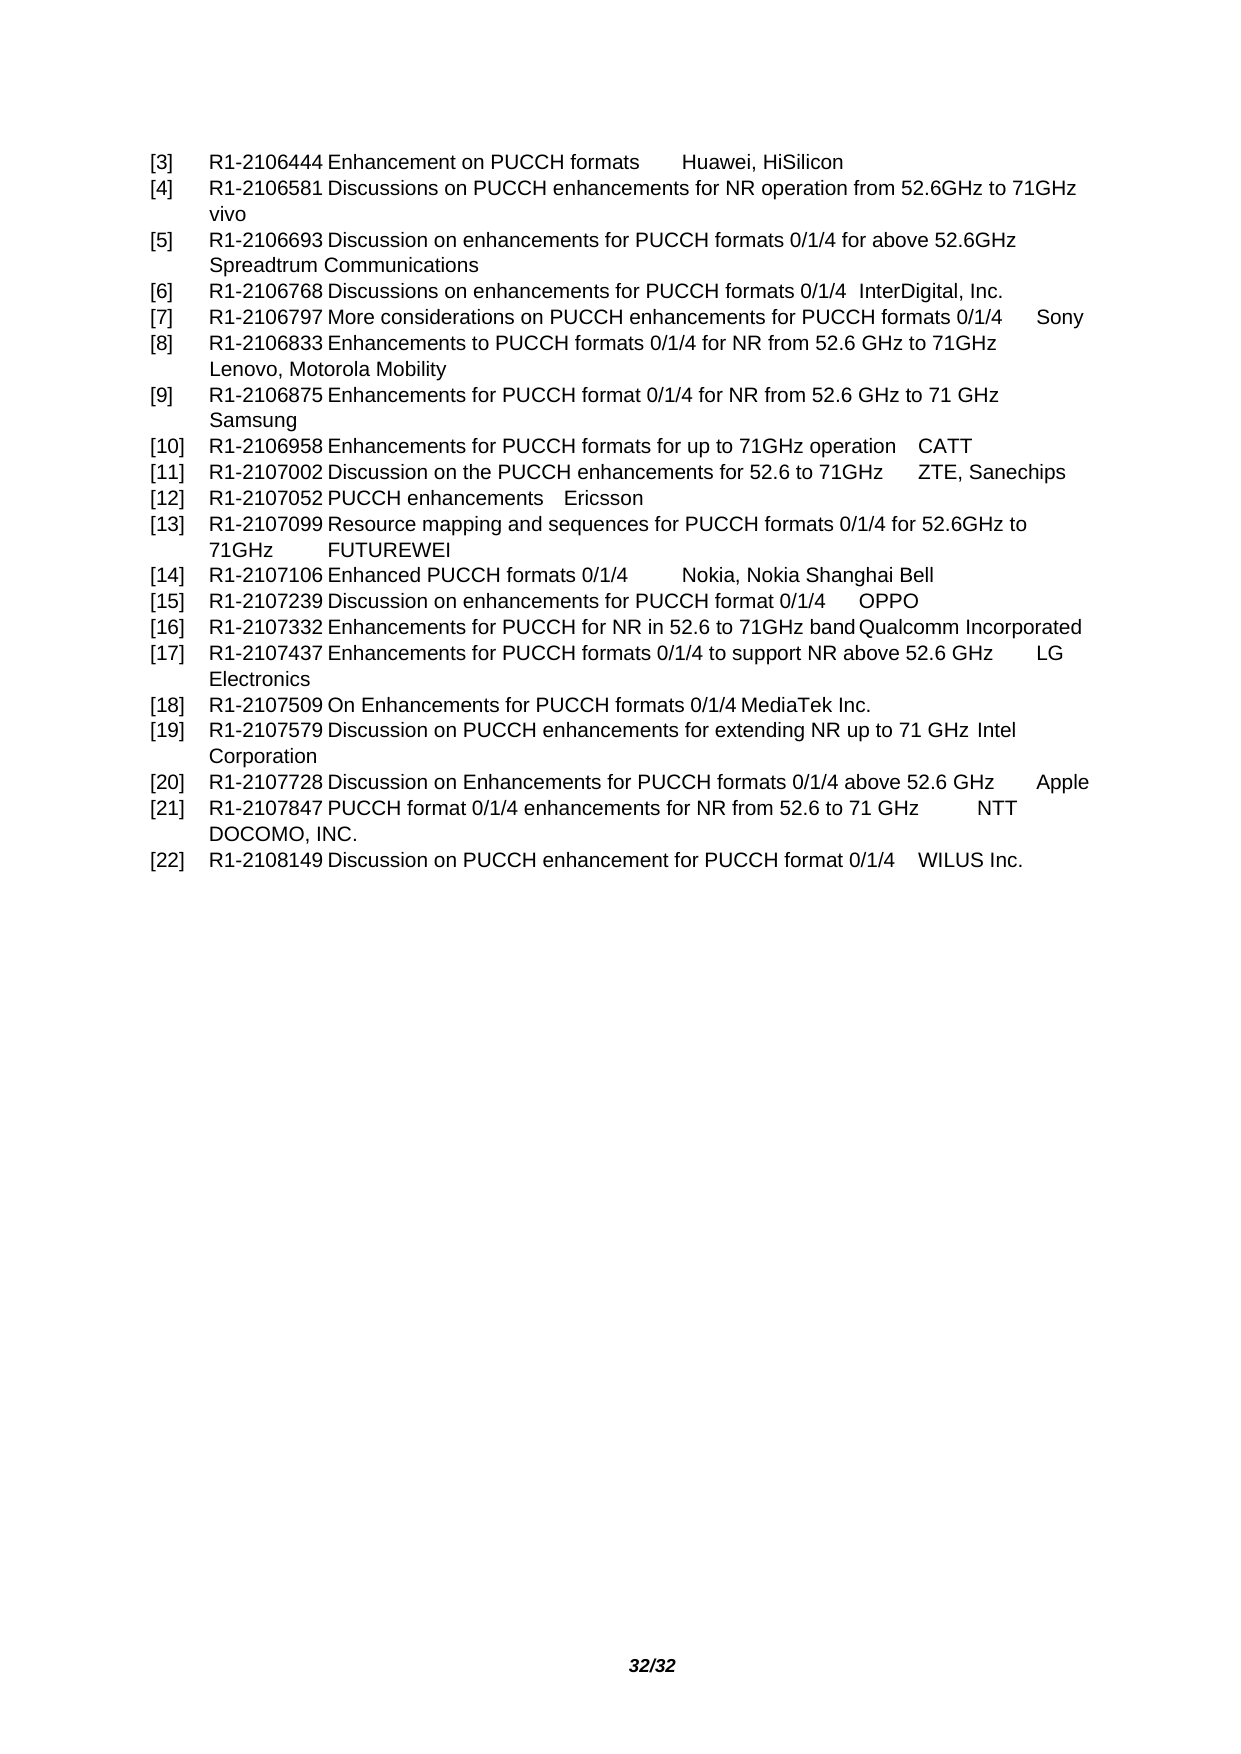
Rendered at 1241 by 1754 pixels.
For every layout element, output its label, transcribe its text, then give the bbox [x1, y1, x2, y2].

text R1-2107002 Discussion on the PUCCH enhancements for 52.6 to 71GHz ZTE, Sanechips [150, 460, 1090, 484]
text R1-2108149 Discussion on PUCCH enhancement for PUCCH format 0/1/4 WILUS Inc. [150, 847, 1090, 871]
text R1-2107099 Resource mapping and sequences for PUCCH formats 0/1/4 for 52.6GHz to 71GHz FUTUREWEI [150, 512, 1090, 561]
text R1-2106797 More considerations on PUCCH enhancements for PUCCH formats 0/1/4 Sony [150, 305, 1090, 329]
text R1-2107239 Discussion on enhancements for PUCCH format 0/1/4 OPPO [150, 589, 1090, 613]
text R1-2106768 Discussions on enhancements for PUCCH formats 0/1/4 InterDigital, Inc. [150, 279, 1090, 303]
text R1-2106444 Enhancement on PUCCH formats Huawei, HiSilicon [150, 150, 1090, 174]
text R1-2106958 Enhancements for PUCCH formats for up to 71GHz operation CATT [150, 434, 1090, 458]
text R1-2106581 Discussions on PUCCH enhancements for NR operation from 52.6GHz to 71GHz vivo [150, 176, 1090, 226]
text R1-2107437 Enhancements for PUCCH formats 0/1/4 to support NR above 52.6 GHz LG Electronics [150, 641, 1090, 691]
text R1-2107106 Enhanced PUCCH formats 0/1/4 Nokia, Nokia Shanghai Bell [150, 563, 1090, 587]
text R1-2107509 On Enhancements for PUCCH formats 0/1/4 MediaTek Inc. [150, 692, 1090, 716]
text R1-2106693 Discussion on enhancements for PUCCH formats 0/1/4 for above 52.6GHz Spreadtrum Communications [150, 227, 1090, 277]
text R1-2106833 Enhancements to PUCCH formats 0/1/4 for NR from 52.6 GHz to 71GHz Lenovo, Motorola Mobility [150, 331, 1090, 381]
text R1-2107847 PUCCH format 0/1/4 enhancements for NR from 52.6 to 71 GHz NTT DOCOMO, INC. [150, 796, 1090, 846]
text R1-2107332 Enhancements for PUCCH for NR in 52.6 to 71GHz band Qualcomm Incorporated [150, 615, 1090, 639]
text R1-2106875 Enhancements for PUCCH format 0/1/4 for NR from 52.6 GHz to 71 GHz Samsung [150, 382, 1090, 432]
text R1-2107579 Discussion on PUCCH enhancements for extending NR up to 71 GHz Intel Corporation [150, 718, 1090, 768]
text R1-2107052 PUCCH enhancements Ericsson [150, 486, 1090, 510]
text R1-2107728 Discussion on Enhancements for PUCCH formats 0/1/4 above 52.6 GHz Apple [150, 770, 1090, 794]
